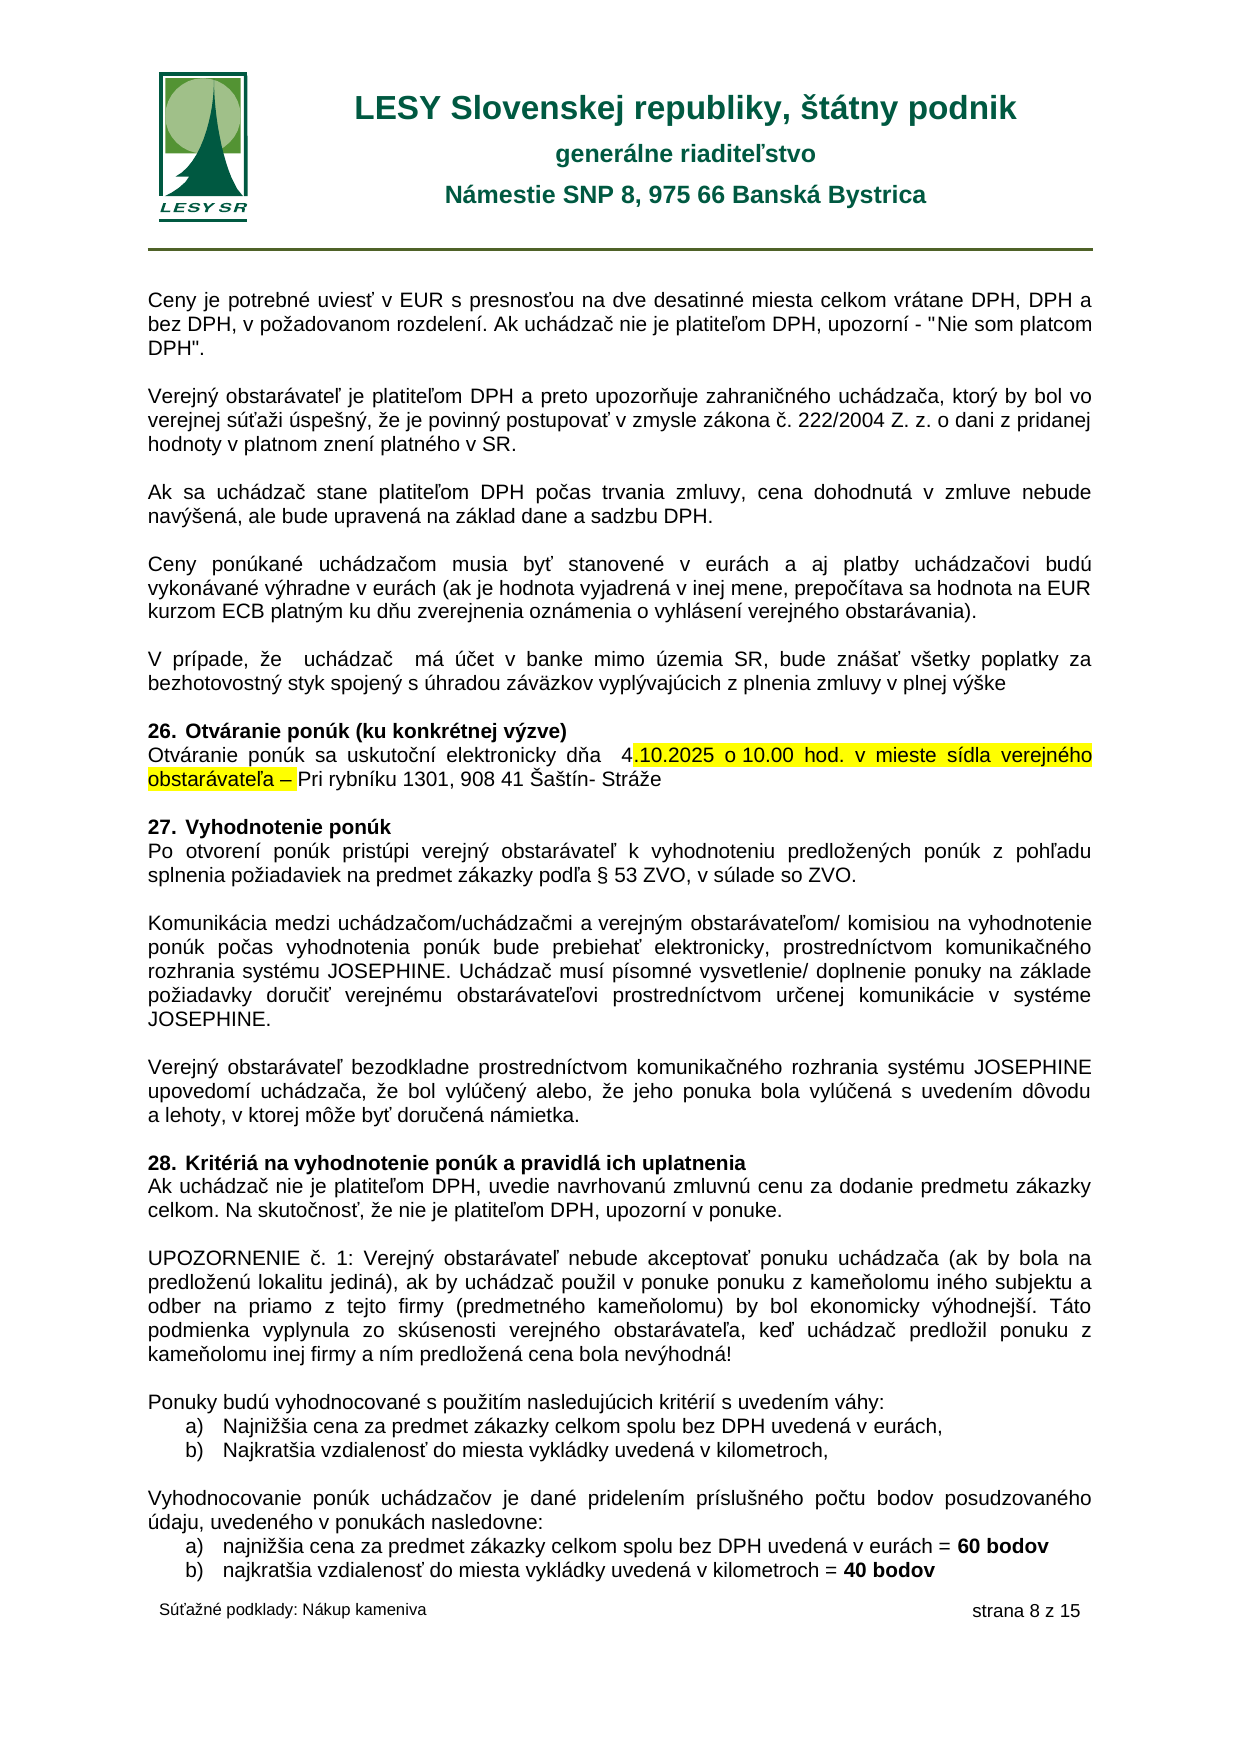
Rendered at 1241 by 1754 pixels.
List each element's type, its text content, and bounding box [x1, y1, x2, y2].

text V prípade, že uchádzač má účet v banke mimo územia SR, bude znášať všetky poplatky za bezhotovostný styk spojený s úhradou záväzkov vyplývajúcich z plnenia zmluvy v plnej výške [148, 647, 1093, 695]
text Otváranie ponúk sa uskutoční elektronicky dňa 4.10.2025 o 10.00 hod. v mieste sídla verejného obstarávateľa – Pri rybníku 1301, 908 41 Šaštín- Stráže [148, 743, 1093, 791]
text Ceny ponúkané uchádzačom musia byť stanovené v eurách a aj platby uchádzačovi budú vykonávané výhradne v eurách (ak je hodnota vyjadrená v inej mene, prepočítava sa hodnota na EUR kurzom ECB platným ku dňu zverejnenia oznámenia o vyhlásení verejného obstarávania). [148, 551, 1093, 623]
text Ak uchádzač nie je platiteľom DPH, uvedie navrhovanú zmluvnú cenu za dodanie predmetu zákazky celkom. Na skutočnosť, že nie je platiteľom DPH, upozorní v ponuke. [148, 1174, 1093, 1222]
text Po otvorení ponúk pristúpi verejný obstarávateľ k vyhodnoteniu predložených ponúk z pohľadu splnenia požiadaviek na predmet zákazky podľa § 53 ZVO, v súlade so ZVO. [148, 839, 1093, 887]
text Ponuky budú vyhodnocované s použitím nasledujúcich kritérií s uvedením váhy: [148, 1390, 1093, 1414]
list Vyhodnotenie ponúk [148, 815, 1093, 839]
text Verejný obstarávateľ je platiteľom DPH a preto upozorňuje zahraničného uchádzača, ktorý by bol vo verejnej súťaži úspešný, že je povinný postupovať v zmysle zákona č. 222/2004 Z. z. o dani z pridanej hodnoty v platnom znení platného v SR. [148, 384, 1093, 456]
list Najkratšia vzdialenosť do miesta vykládky uvedená v kilometroch, [185, 1438, 1093, 1462]
text UPOZORNENIE č. 1: Verejný obstarávateľ nebude akceptovať ponuku uchádzača (ak by bola na predloženú lokalitu jediná), ak by uchádzač použil v ponuke ponuku z kameňolomu iného subjektu a odber na priamo z tejto firmy (predmetného kameňolomu) by bol ekonomicky výhodnejší. Táto podmienka vyplynula zo skúsenosti verejného obstarávateľa, keď uchádzač predložil ponuku z kameňolomu inej firmy a ním predložená cena bola nevýhodná! [148, 1246, 1093, 1366]
list najnižšia cena za predmet zákazky celkom spolu bez DPH uvedená v eurách = 60 bodov [185, 1534, 1093, 1558]
text Komunikácia medzi uchádzačom/uchádzačmi a verejným obstarávateľom/ komisiou na vyhodnotenie ponúk počas vyhodnotenia ponúk bude prebiehať elektronicky, prostredníctvom komunikačného rozhrania systému JOSEPHINE. Uchádzač musí písomné vysvetlenie/ doplnenie ponuky na základe požiadavky doručiť verejnému obstarávateľovi prostredníctvom určenej komunikácie v systéme JOSEPHINE. [148, 911, 1093, 1031]
list najkratšia vzdialenosť do miesta vykládky uvedená v kilometroch = 40 bodov [185, 1558, 1093, 1582]
text Verejný obstarávateľ bezodkladne prostredníctvom komunikačného rozhrania systému JOSEPHINE upovedomí uchádzača, že bol vylúčený alebo, že jeho ponuka bola vylúčená s uvedením dôvodu a lehoty, v ktorej môže byť doručená námietka. [148, 1054, 1093, 1126]
text Vyhodnocovanie ponúk uchádzačov je dané pridelením príslušného počtu bodov posudzovaného údaju, uvedeného v ponukách nasledovne: [148, 1486, 1093, 1534]
text Ceny je potrebné uviesť v EUR s presnosťou na dve desatinné miesta celkom vrátane DPH, DPH a bez DPH, v požadovanom rozdelení. Ak uchádzač nie je platiteľom DPH, upozorní - "Nie som platcom DPH". [148, 288, 1093, 360]
list Otváranie ponúk (ku konkrétnej výzve) [148, 719, 1093, 743]
text Ak sa uchádzač stane platiteľom DPH počas trvania zmluvy, cena dohodnutá v zmluve nebude navýšená, ale bude upravená na základ dane a sadzbu DPH. [148, 479, 1093, 527]
list Najnižšia cena za predmet zákazky celkom spolu bez DPH uvedená v eurách, [185, 1414, 1093, 1438]
list Kritériá na vyhodnotenie ponúk a pravidlá ich uplatnenia [148, 1150, 1093, 1174]
